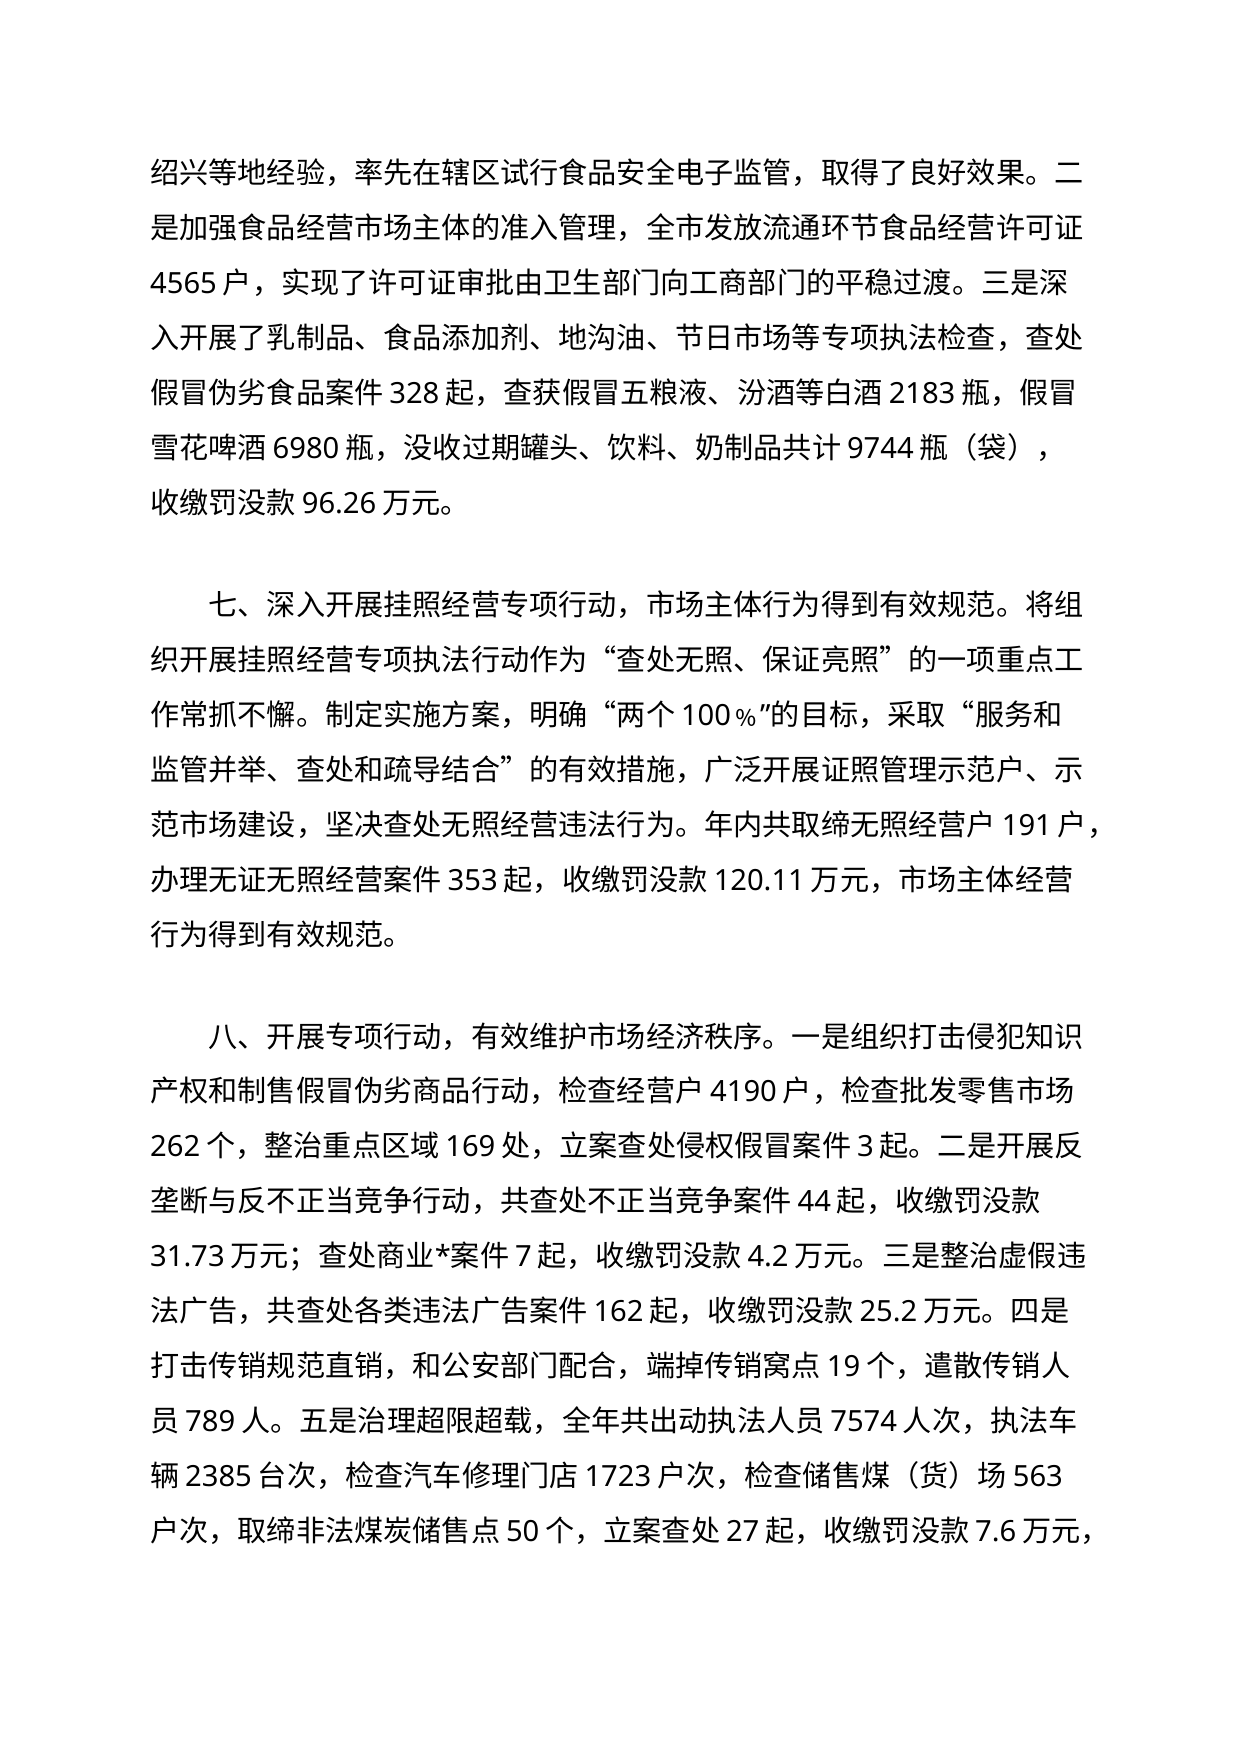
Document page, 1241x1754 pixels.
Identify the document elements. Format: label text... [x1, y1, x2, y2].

text 七、深入开展挂照经营专项行动，市场主体行为得到有效规范。将组织开展挂照经营专项执法行动作为“查处无照、保证亮照”的一项重点工作常抓不懈。制定实施方案，明确“两个100﹪”的目标，采取“服务和监管并举、查处和疏导结合”的有效措施，广泛开展证照管理示范户、示范市场建设，坚决查处无照经营违法行为。年内共取缔无照经营户191户，办理无证无照经营案件353起，收缴罚没款120.11万元，市场主体经营行为得到有效规范。 [150, 582, 1090, 954]
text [150, 150, 1090, 522]
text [150, 1013, 1090, 1550]
